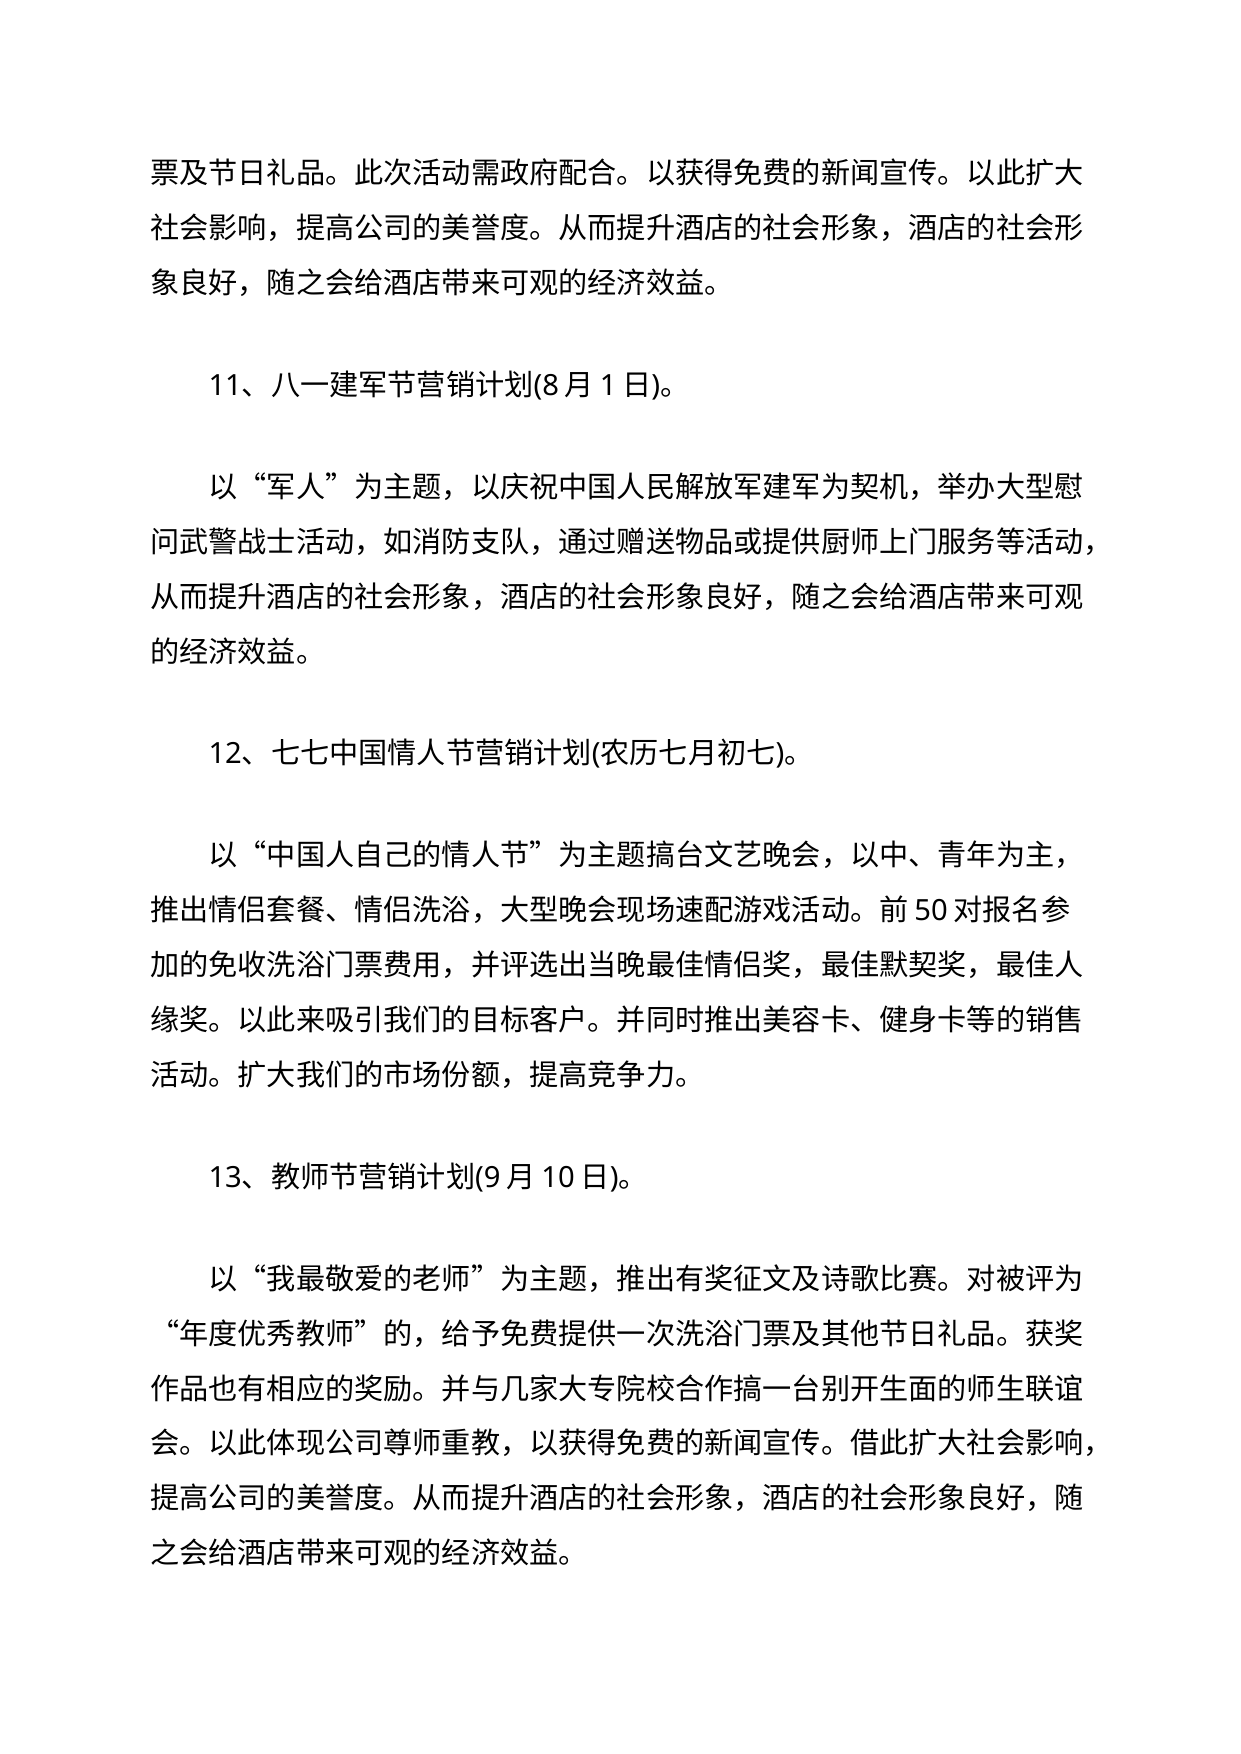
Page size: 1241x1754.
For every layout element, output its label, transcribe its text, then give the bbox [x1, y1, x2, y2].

text 以“我最敬爱的老师”为主题，推出有奖征文及诗歌比赛。对被评为“年度优秀教师”的，给予免费提供一次洗浴门票及其他节日礼品。获奖作品也有相应的奖励。并与几家大专院校合作搞一台别开生面的师生联谊会。以此体现公司尊师重教，以获得免费的新闻宣传。借此扩大社会影响，提高公司的美誉度。从而提升酒店的社会形象，酒店的社会形象良好，随之会给酒店带来可观的经济效益。 [150, 1255, 1090, 1572]
text 以“中国人自己的情人节”为主题搞台文艺晚会，以中、青年为主，推出情侣套餐、情侣洗浴，大型晚会现场速配游戏活动。前50对报名参加的免收洗浴门票费用，并评选出当晚最佳情侣奖，最佳默契奖，最佳人缘奖。以此来吸引我们的目标客户。并同时推出美容卡、健身卡等的销售活动。扩大我们的市场份额，提高竞争力。 [150, 832, 1090, 1094]
text 12、七七中国情人节营销计划(农历七月初七)。 [150, 730, 1090, 772]
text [150, 150, 1090, 302]
text 13、教师节营销计划(9月10日)。 [150, 1153, 1090, 1196]
text 11、八一建军节营销计划(8月1日)。 [150, 362, 1090, 404]
text 以“军人”为主题，以庆祝中国人民解放军建军为契机，举办大型慰问武警战士活动，如消防支队，通过赠送物品或提供厨师上门服务等活动，从而提升酒店的社会形象，酒店的社会形象良好，随之会给酒店带来可观的经济效益。 [150, 463, 1090, 671]
